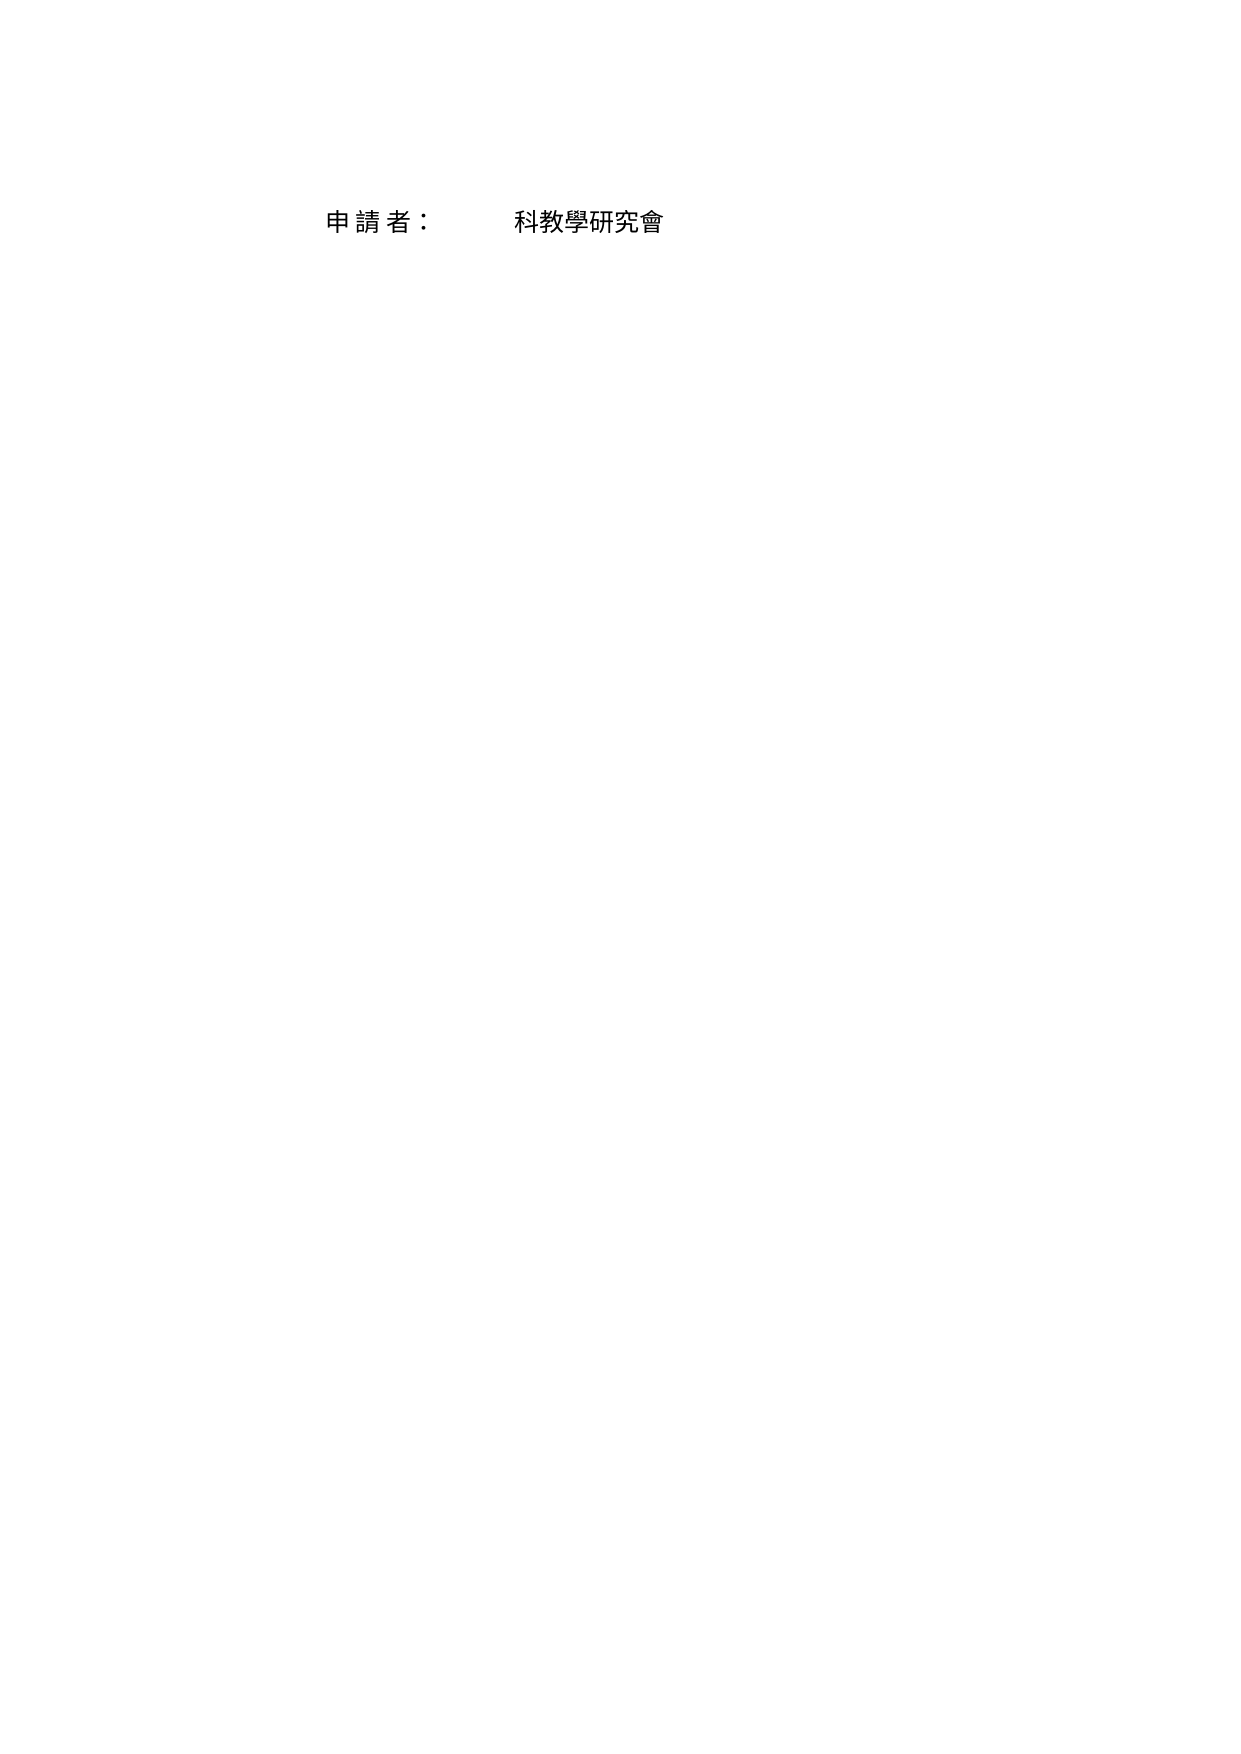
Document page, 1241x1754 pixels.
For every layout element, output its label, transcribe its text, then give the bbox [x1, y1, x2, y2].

text 申 請 者： 科教學研究會 [187, 202, 1053, 239]
